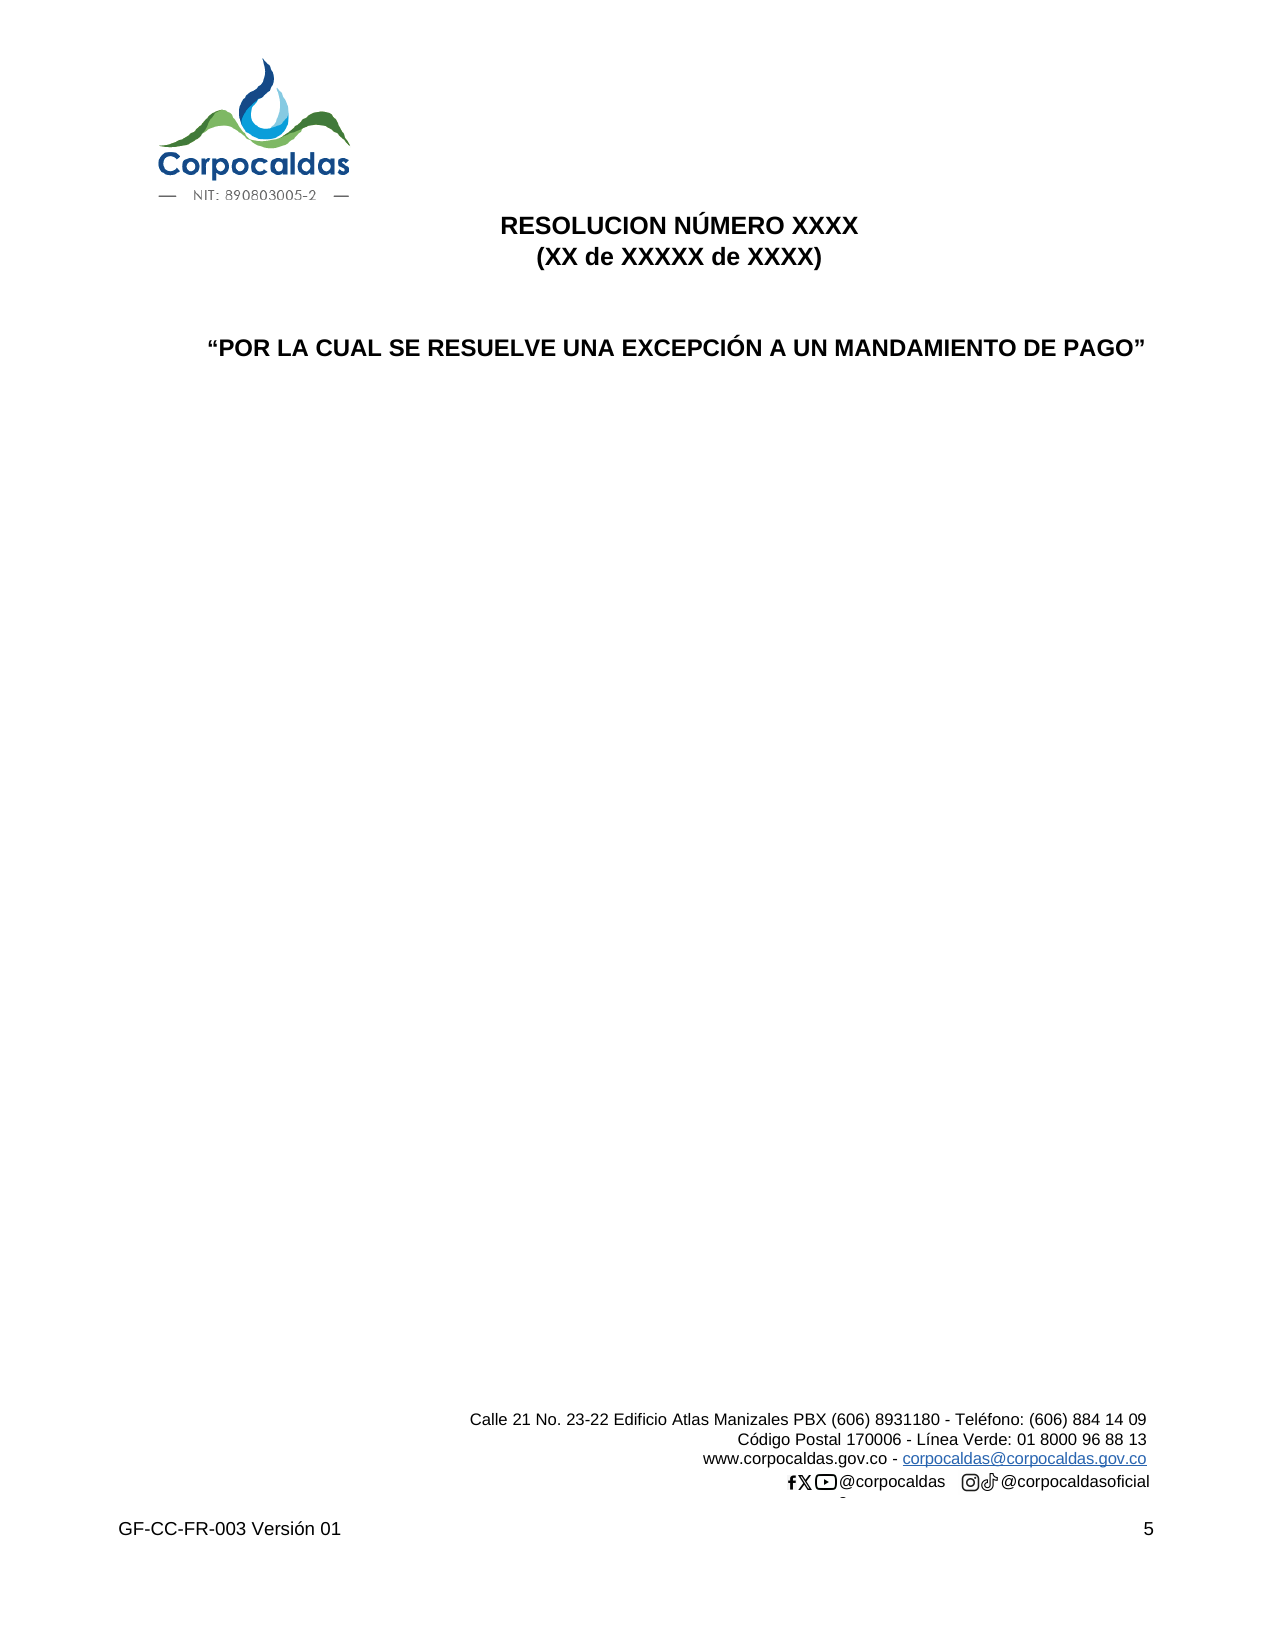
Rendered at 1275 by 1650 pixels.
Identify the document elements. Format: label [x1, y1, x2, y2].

picture [814, 1473, 838, 1491]
picture [158, 58, 351, 200]
picture [958, 1470, 999, 1495]
picture [787, 1475, 797, 1490]
picture [798, 1475, 812, 1490]
